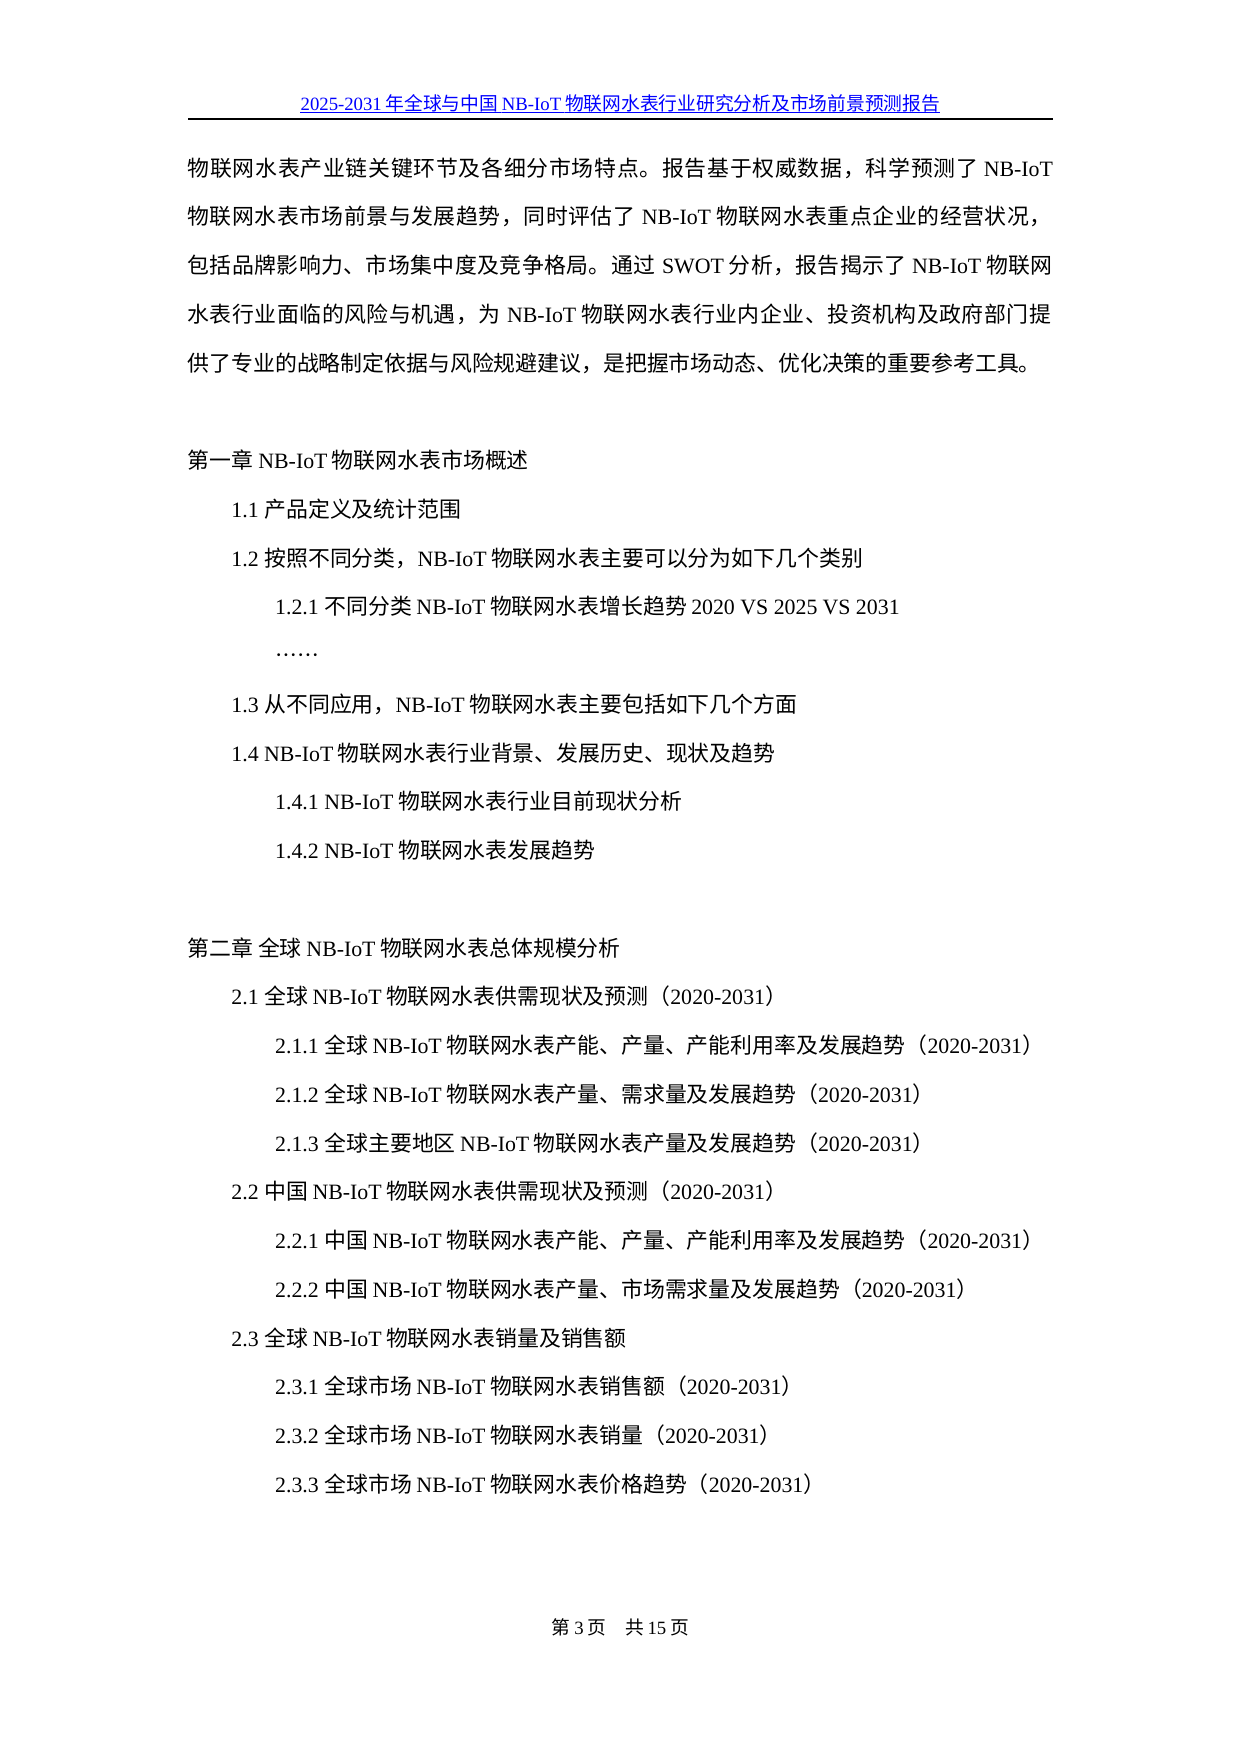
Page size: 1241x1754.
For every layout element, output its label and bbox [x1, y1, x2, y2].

text [187, 150, 1053, 1499]
